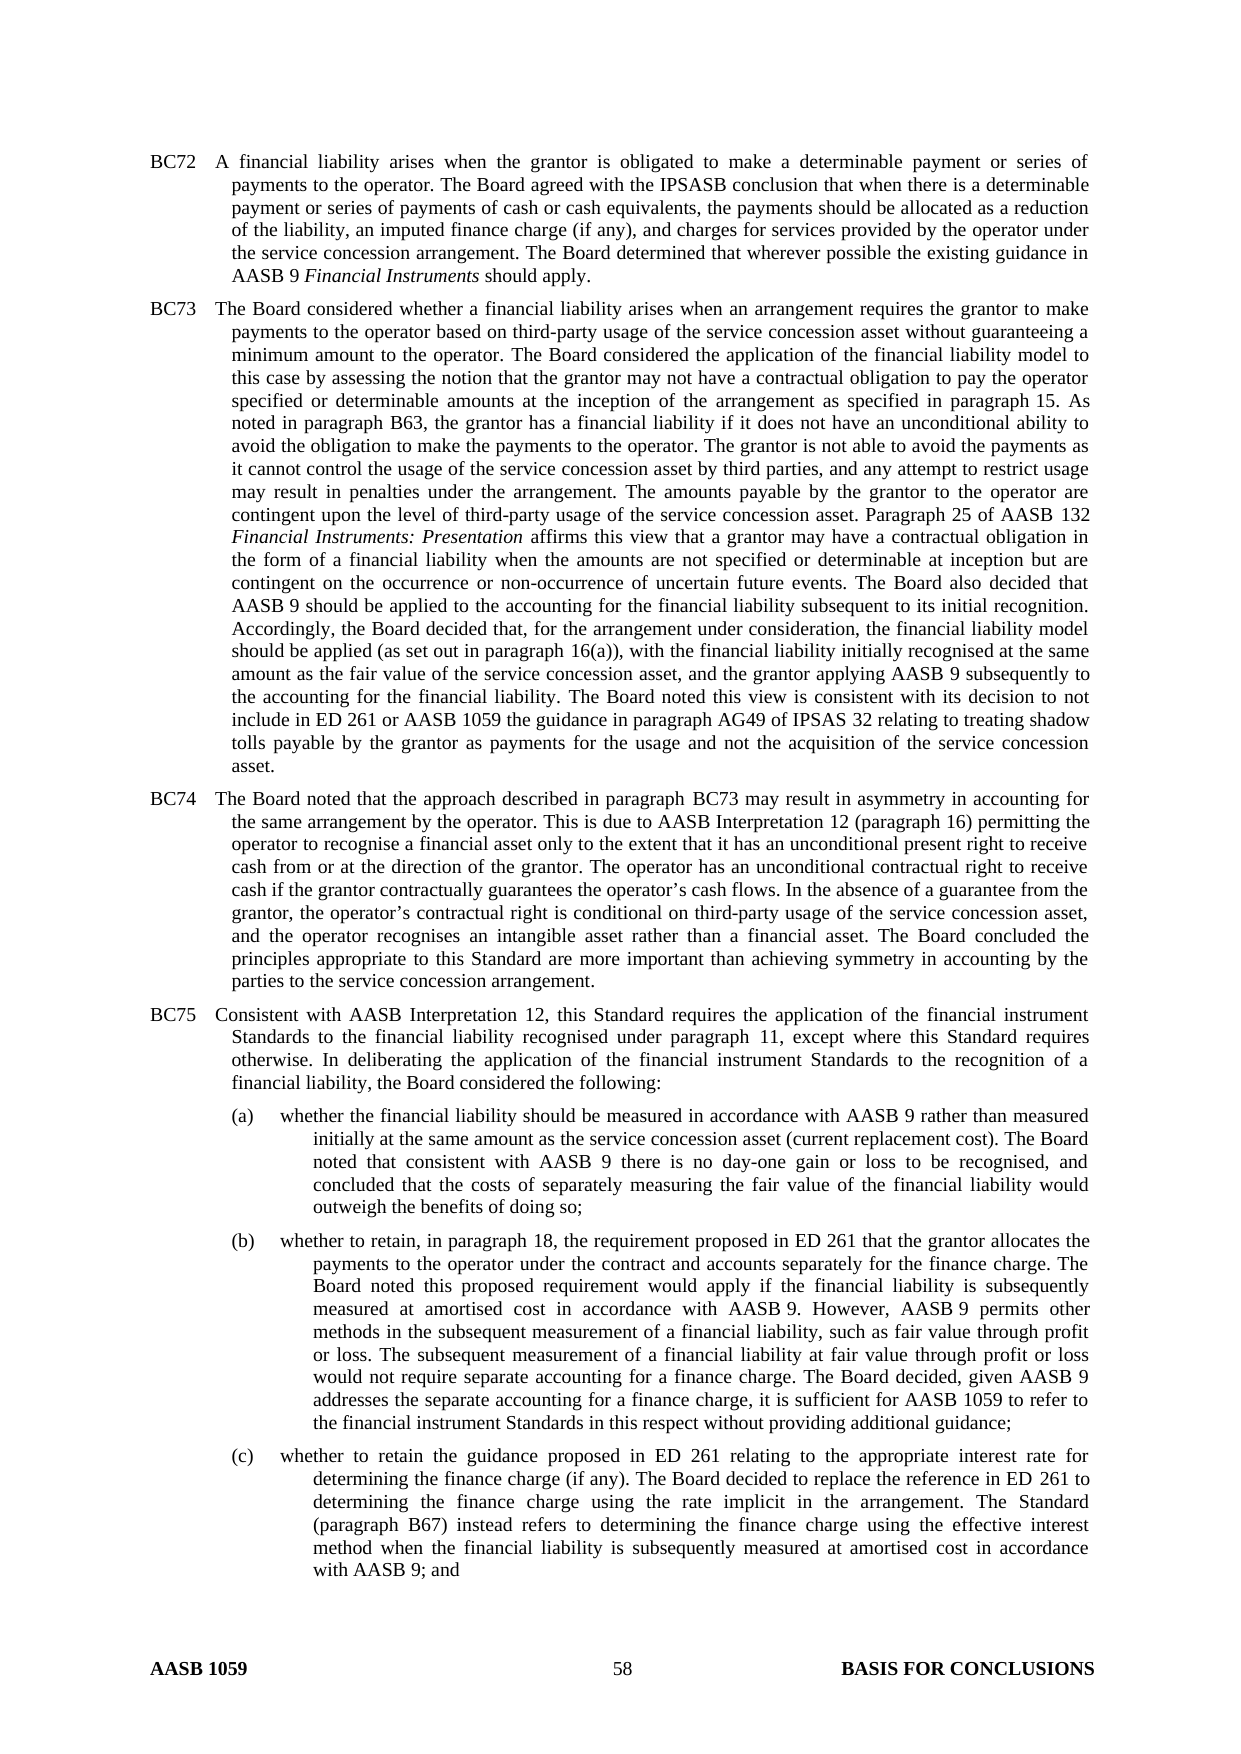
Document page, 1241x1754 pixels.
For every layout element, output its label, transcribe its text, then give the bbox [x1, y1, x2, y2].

list whether to retain the guidance proposed in ED 261 relating to the appropriate interest rate for determining the finance charge (if any). The Board decided to replace the reference in ED 261 to determining the finance charge using the rate implicit in the arrangement. The Standard (paragraph B67) instead refers to determining the finance charge using the effective interest method when the financial liability is subsequently measured at amortised cost in accordance with AASB 9; and [231, 1444, 1090, 1581]
list The Board considered whether a financial liability arises when an arrangement requires the grantor to make payments to the operator based on third-party usage of the service concession asset without guaranteeing a minimum amount to the operator. The Board considered the application of the financial liability model to this case by assessing the notion that the grantor may not have a contractual obligation to pay the operator specified or determinable amounts at the inception of the arrangement as specified in paragraph 15. As noted in paragraph B63, the grantor has a financial liability if it does not have an unconditional ability to avoid the obligation to make the payments to the operator. The grantor is not able to avoid the payments as it cannot control the usage of the service concession asset by third parties, and any attempt to restrict usage may result in penalties under the arrangement. The amounts payable by the grantor to the operator are contingent upon the level of third-party usage of the service concession asset. Paragraph 25 of AASB 132 Financial Instruments: Presentation affirms this view that a grantor may have a contractual obligation in the form of a financial liability when the amounts are not specified or determinable at inception but are contingent on the occurrence or non-occurrence of uncertain future events. The Board also decided that AASB 9 should be applied to the accounting for the financial liability subsequent to its initial recognition. Accordingly, the Board decided that, for the arrangement under consideration, the financial liability model should be applied (as set out in paragraph 16(a)), with the financial liability initially recognised at the same amount as the fair value of the service concession asset, and the grantor applying AASB 9 subsequently to the accounting for the financial liability. The Board noted this view is consistent with its decision to not include in ED 261 or AASB 1059 the guidance in paragraph AG49 of IPSAS 32 relating to treating shadow tolls payable by the grantor as payments for the usage and not the acquisition of the service concession asset. [150, 297, 1090, 776]
list whether to retain, in paragraph 18, the requirement proposed in ED 261 that the grantor allocates the payments to the operator under the contract and accounts separately for the finance charge. The Board noted this proposed requirement would apply if the financial liability is subsequently measured at amortised cost in accordance with AASB 9. However, AASB 9 permits other methods in the subsequent measurement of a financial liability, such as fair value through profit or loss. The subsequent measurement of a financial liability at fair value through profit or loss would not require separate accounting for a finance charge. The Board decided, given AASB 9 addresses the separate accounting for a finance charge, it is sufficient for AASB 1059 to refer to the financial instrument Standards in this respect without providing additional guidance; [231, 1229, 1090, 1434]
list A financial liability arises when the grantor is obligated to make a determinable payment or series of payments to the operator. The Board agreed with the IPSASB conclusion that when there is a determinable payment or series of payments of cash or cash equivalents, the payments should be allocated as a reduction of the liability, an imputed finance charge (if any), and charges for services provided by the operator under the service concession arrangement. The Board determined that wherever possible the existing guidance in AASB 9 Financial Instruments should apply. [150, 150, 1090, 287]
list Consistent with AASB Interpretation 12, this Standard requires the application of the financial instrument Standards to the financial liability recognised under paragraph 11, except where this Standard requires otherwise. In deliberating the application of the financial instrument Standards to the recognition of a financial liability, the Board considered the following: [150, 1002, 1090, 1094]
list The Board noted that the approach described in paragraph BC73 may result in asymmetry in accounting for the same arrangement by the operator. This is due to AASB Interpretation 12 (paragraph 16) permitting the operator to recognise a financial asset only to the extent that it has an unconditional present right to receive cash from or at the direction of the grantor. The operator has an unconditional contractual right to receive cash if the grantor contractually guarantees the operator’s cash flows. In the absence of a guarantee from the grantor, the operator’s contractual right is conditional on third-party usage of the service concession asset, and the operator recognises an intangible asset rather than a financial asset. The Board concluded the principles appropriate to this Standard are more important than achieving symmetry in accounting by the parties to the service concession arrangement. [150, 787, 1090, 992]
list whether the financial liability should be measured in accordance with AASB 9 rather than measured initially at the same amount as the service concession asset (current replacement cost). The Board noted that consistent with AASB 9 there is no day-one gain or loss to be recognised, and concluded that the costs of separately measuring the fair value of the financial liability would outweigh the benefits of doing so; [231, 1104, 1090, 1218]
